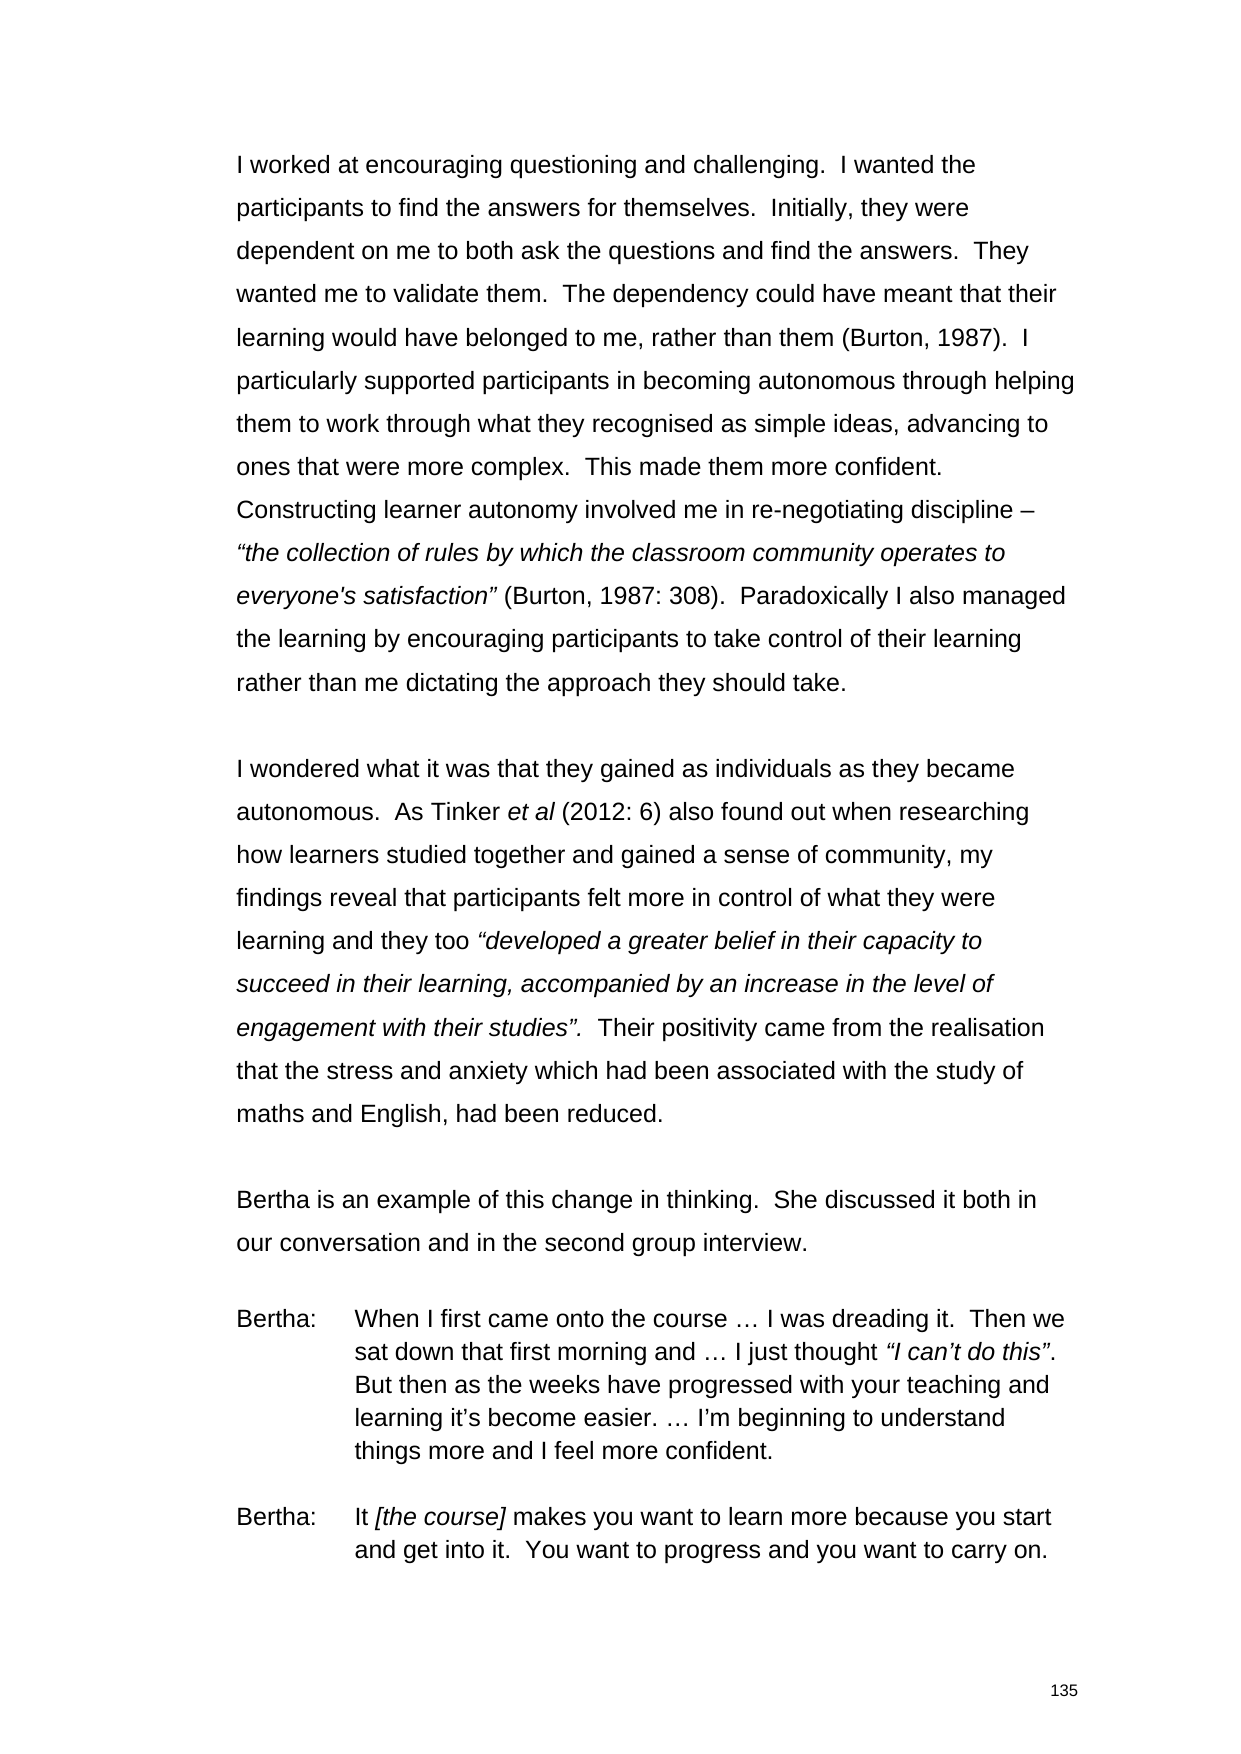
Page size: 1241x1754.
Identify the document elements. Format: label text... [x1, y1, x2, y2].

text Bertha is an example of this change in thinking. She discussed it both in our conversation and in the second group interview. [236, 1185, 1078, 1257]
text I worked at encouraging questioning and challenging. I wanted the participants to find the answers for themselves. Initially, they were dependent on me to both ask the questions and find the answers. They wanted me to validate them. The dependency could have meant that their learning would have belonged to me, rather than them (Burton, 1987). I particularly supported participants in becoming autonomous through helping them to work through what they recognised as simple ideas, advancing to ones that were more complex. This made them more confident. Constructing learner autonomy involved me in re-negotiating discipline – “the collection of rules by which the classroom community operates to everyone's satisfaction” (Burton, 1987: 308). Paradoxically I also managed the learning by encouraging participants to take control of their learning rather than me dictating the approach they should take. [236, 150, 1078, 696]
text Bertha: It [the course] makes you want to learn more because you start and get into it. You want to progress and you want to carry on. [236, 1502, 1078, 1564]
text Bertha: When I first came onto the course … I was dreading it. Then we sat down that first morning and … I just thought “I can’t do this”. But then as the weeks have progressed with your teaching and learning it’s become easier. … I’m beginning to understand things more and I feel more confident. [236, 1304, 1078, 1465]
text I wondered what it was that they gained as individuals as they became autonomous. As Tinker et al (2012: 6) also found out when researching how learners studied together and gained a sense of community, my findings reveal that participants felt more in control of what they were learning and they too “developed a greater belief in their capacity to succeed in their learning, accompanied by an increase in the level of engagement with their studies”. Their positivity came from the realisation that the stress and anxiety which had been associated with the study of maths and English, had been reduced. [236, 754, 1078, 1127]
